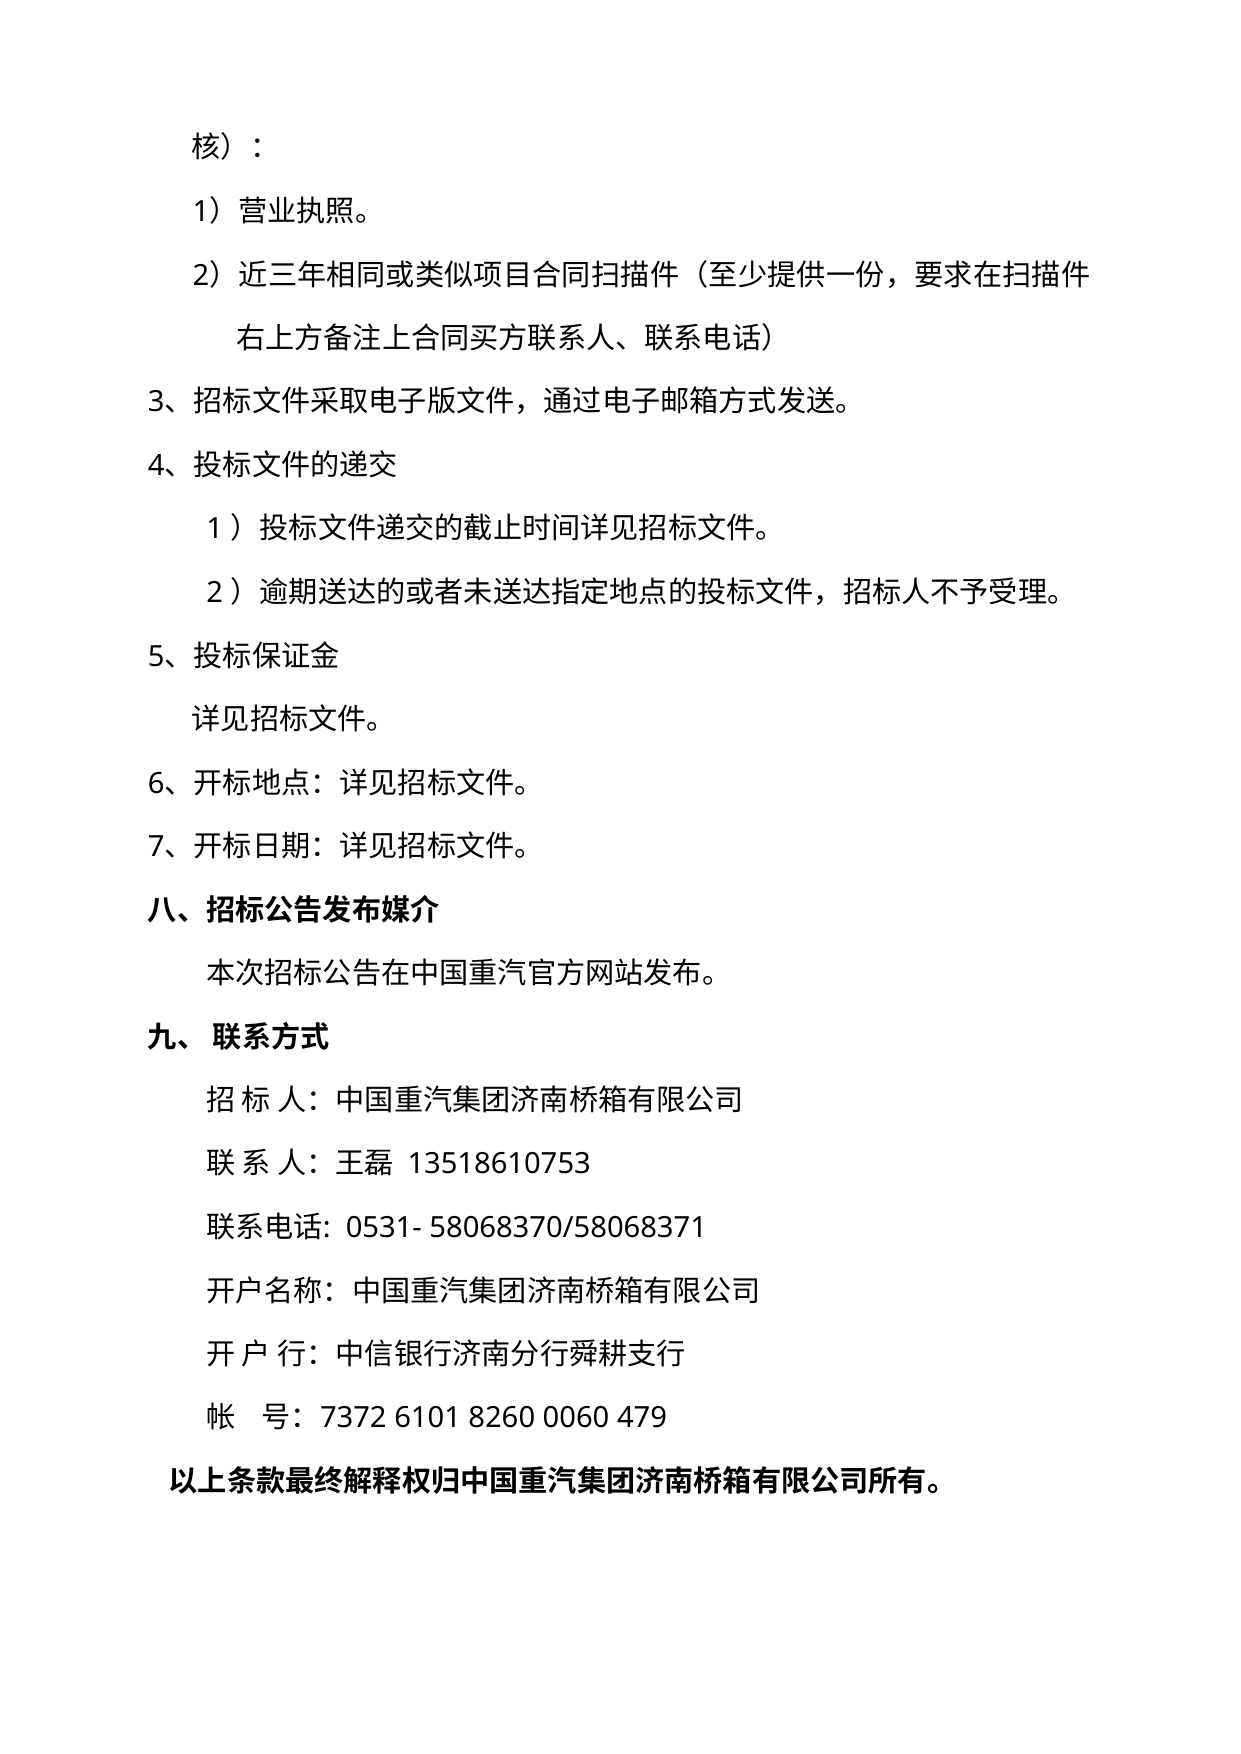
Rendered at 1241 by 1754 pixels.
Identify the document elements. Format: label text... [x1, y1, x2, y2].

text 开户名称：中国重汽集团济南桥箱有限公司 [148, 1267, 1092, 1309]
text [148, 124, 1092, 166]
text 7、开标日期：详见招标文件。 [148, 823, 1092, 865]
text 以上条款最终解释权归中国重汽集团济南桥箱有限公司所有。 [148, 1457, 1092, 1500]
text 4、投标文件的递交 [148, 442, 1092, 484]
text 6、开标地点：详见招标文件。 [148, 759, 1092, 802]
text 2）近三年相同或类似项目合同扫描件（至少提供一份，要求在扫描件右上方备注上合同买方联系人、联系电话） [192, 251, 1092, 357]
text 招 标 人：中国重汽集团济南桥箱有限公司 [148, 1077, 1092, 1119]
text 详见招标文件。 [148, 696, 1092, 738]
text 1 ）投标文件递交的截止时间详见招标文件。 [148, 505, 1092, 547]
text 3、招标文件采取电子版文件，通过电子邮箱方式发送。 [148, 378, 1092, 420]
text 1）营业执照。 [192, 187, 1092, 230]
text 开 户 行：中信银行济南分行舜耕支行 [148, 1331, 1092, 1373]
text 联系电话: 0531- 58068370/58068371 [148, 1203, 1092, 1246]
text 2 ）逾期送达的或者未送达指定地点的投标文件，招标人不予受理。 [148, 569, 1092, 611]
text 5、投标保证金 [148, 632, 1092, 674]
text 九、 联系方式 [148, 1013, 1092, 1055]
text 联 系 人：王磊 13518610753 [148, 1140, 1092, 1182]
text 本次招标公告在中国重汽官方网站发布。 [148, 950, 1092, 992]
text 帐 号：7372 6101 8260 0060 479 [148, 1394, 1092, 1436]
text 八、招标公告发布媒介 [148, 886, 1092, 928]
